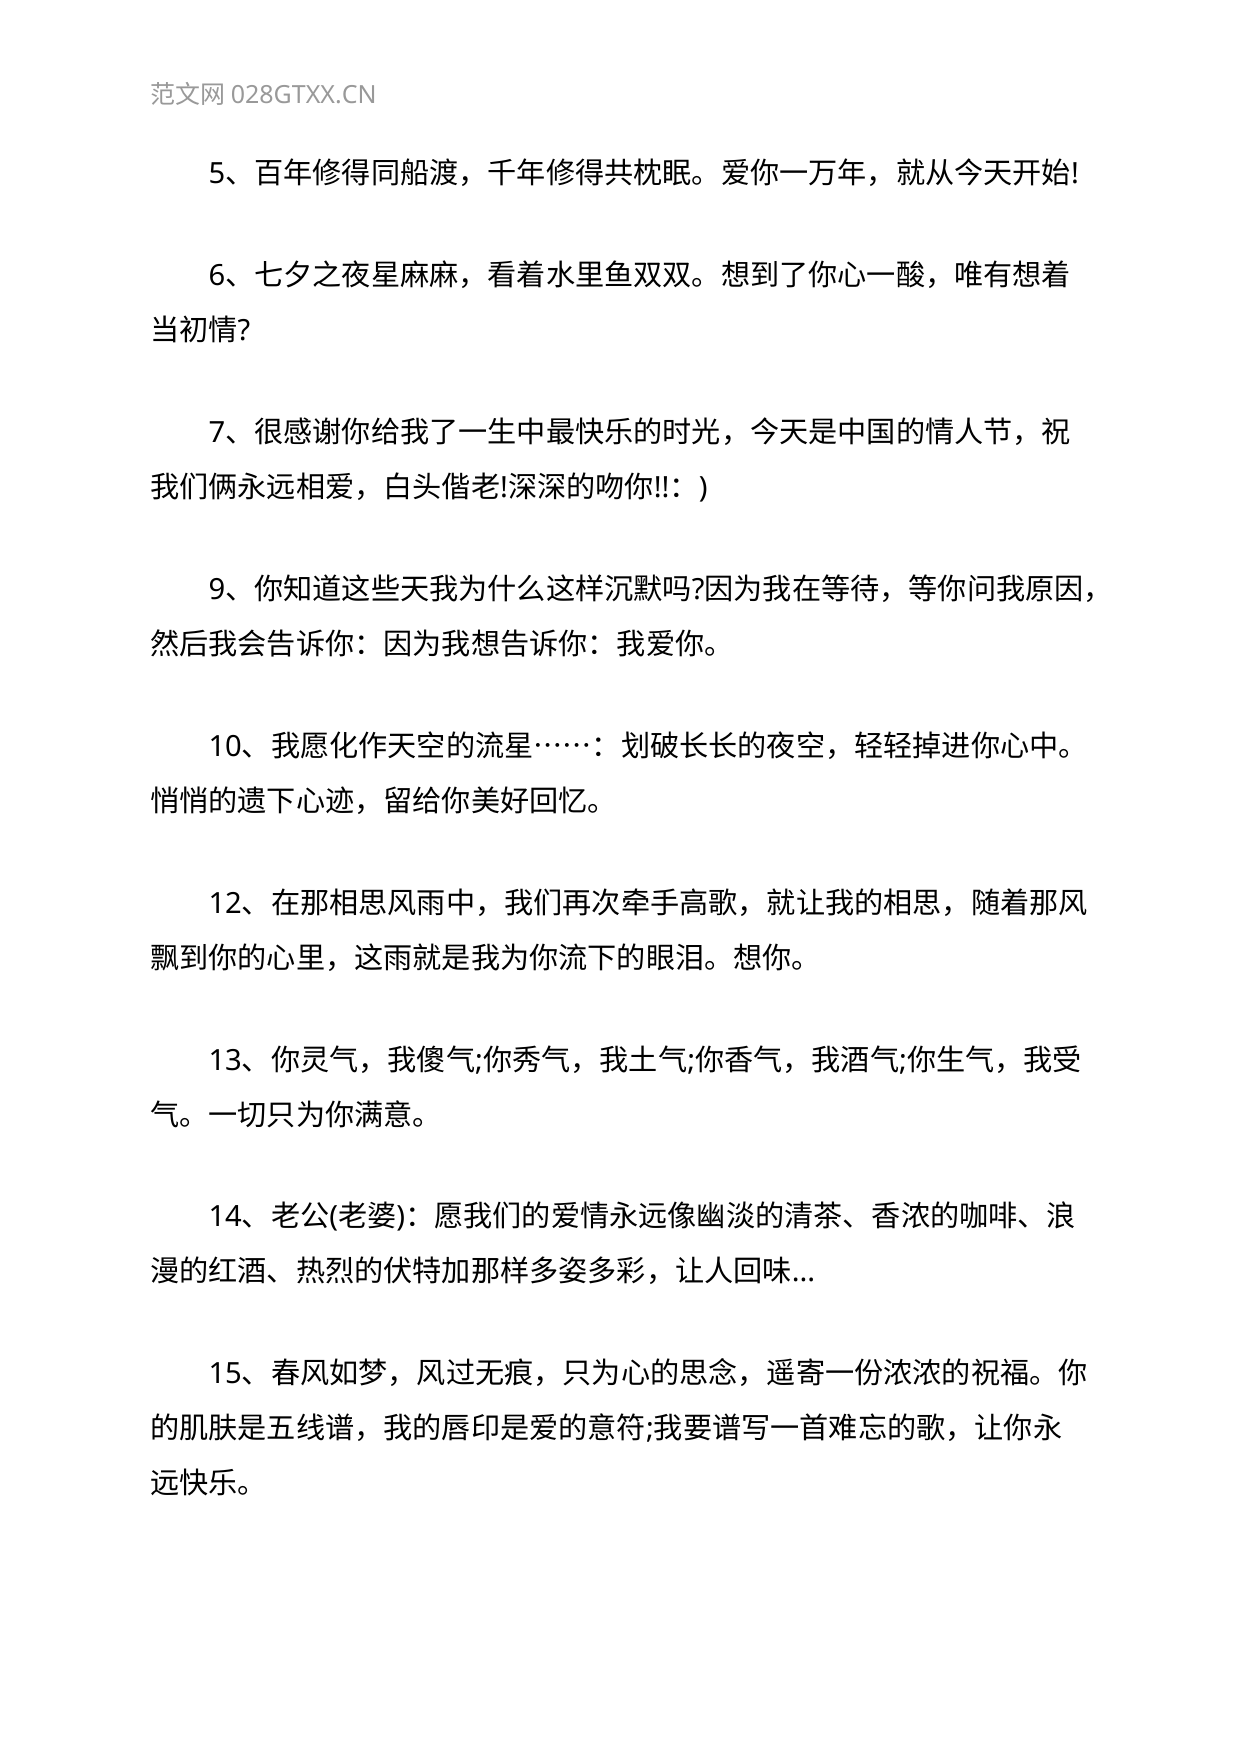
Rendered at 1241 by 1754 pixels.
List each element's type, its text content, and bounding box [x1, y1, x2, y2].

text 12、在那相思风雨中，我们再次牵手高歌，就让我的相思，随着那风飘到你的心里，这雨就是我为你流下的眼泪。想你。 [150, 879, 1090, 977]
text 10、我愿化作天空的流星……：划破长长的夜空，轻轻掉进你心中。悄悄的遗下心迹，留给你美好回忆。 [150, 723, 1090, 820]
text 5、百年修得同船渡，千年修得共枕眠。爱你一万年，就从今天开始! [150, 150, 1090, 192]
text 7、很感谢你给我了一生中最快乐的时光，今天是中国的情人节，祝我们俩永远相爱，白头偕老!深深的吻你!!：) [150, 409, 1090, 506]
text 9、你知道这些天我为什么这样沉默吗?因为我在等待，等你问我原因，然后我会告诉你：因为我想告诉你：我爱你。 [150, 566, 1090, 663]
text 15、春风如梦，风过无痕，只为心的思念，遥寄一份浓浓的祝福。你的肌肤是五线谱，我的唇印是爱的意符;我要谱写一首难忘的歌，让你永远快乐。 [150, 1350, 1090, 1502]
text 13、你灵气，我傻气;你秀气，我土气;你香气，我酒气;你生气，我受气。一切只为你满意。 [150, 1036, 1090, 1133]
text 6、七夕之夜星麻麻，看着水里鱼双双。想到了你心一酸，唯有想着当初情? [150, 252, 1090, 349]
text 14、老公(老婆)：愿我们的爱情永远像幽淡的清茶、香浓的咖啡、浪漫的红酒、热烈的伏特加那样多姿多彩，让人回味... [150, 1193, 1090, 1290]
